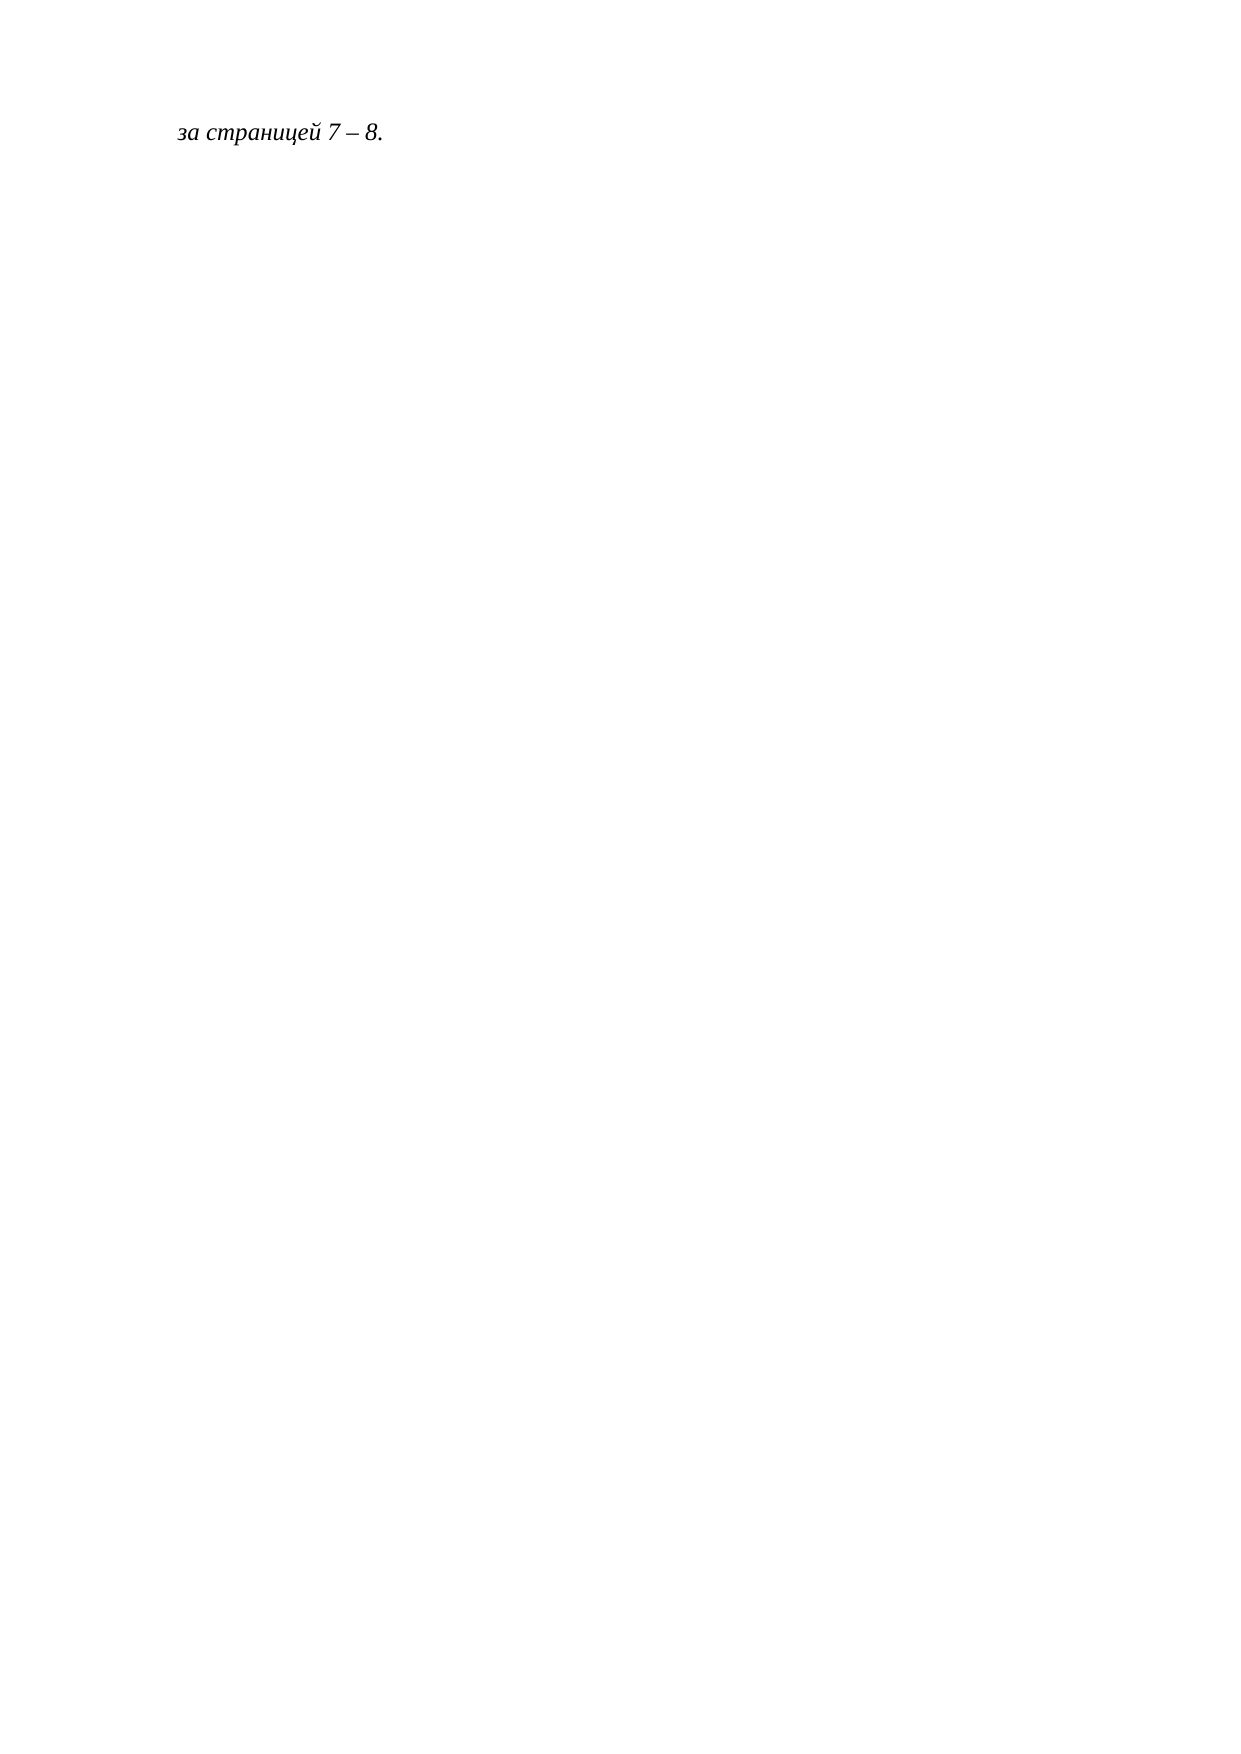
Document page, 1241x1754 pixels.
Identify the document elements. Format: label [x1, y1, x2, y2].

text [177, 117, 1154, 146]
